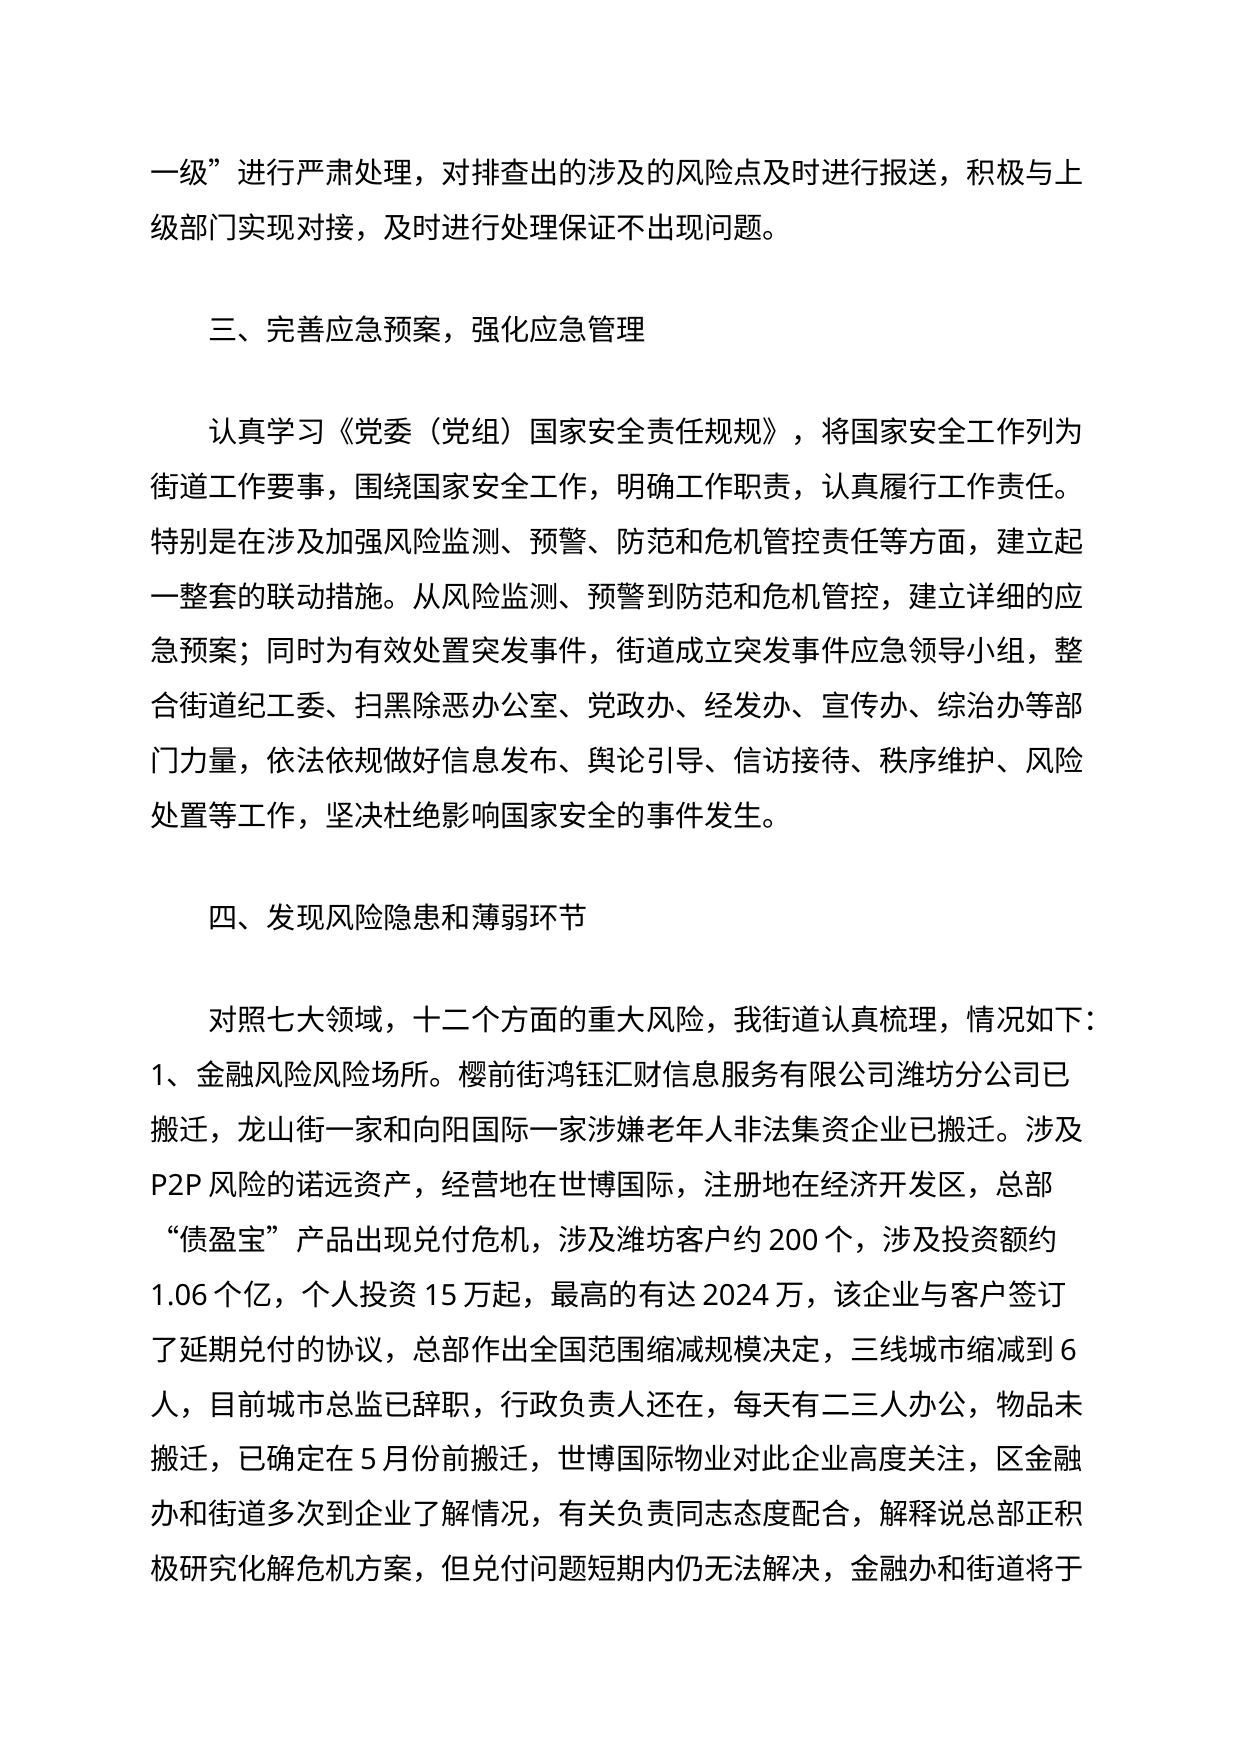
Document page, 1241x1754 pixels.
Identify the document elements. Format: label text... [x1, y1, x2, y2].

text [150, 150, 1090, 247]
text 三、完善应急预案，强化应急管理 [150, 307, 1090, 349]
text 四、发现风险隐患和薄弱环节 [150, 894, 1090, 937]
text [150, 996, 1090, 1588]
text 认真学习《党委（党组）国家安全责任规规》，将国家安全工作列为街道工作要事，围绕国家安全工作，明确工作职责，认真履行工作责任。特别是在涉及加强风险监测、预警、防范和危机管控责任等方面，建立起一整套的联动措施。从风险监测、预警到防范和危机管控，建立详细的应急预案；同时为有效处置突发事件，街道成立突发事件应急领导小组，整合街道纪工委、扫黑除恶办公室、党政办、经发办、宣传办、综治办等部门力量，依法依规做好信息发布、舆论引导、信访接待、秩序维护、风险处置等工作，坚决杜绝影响国家安全的事件发生。 [150, 408, 1090, 835]
